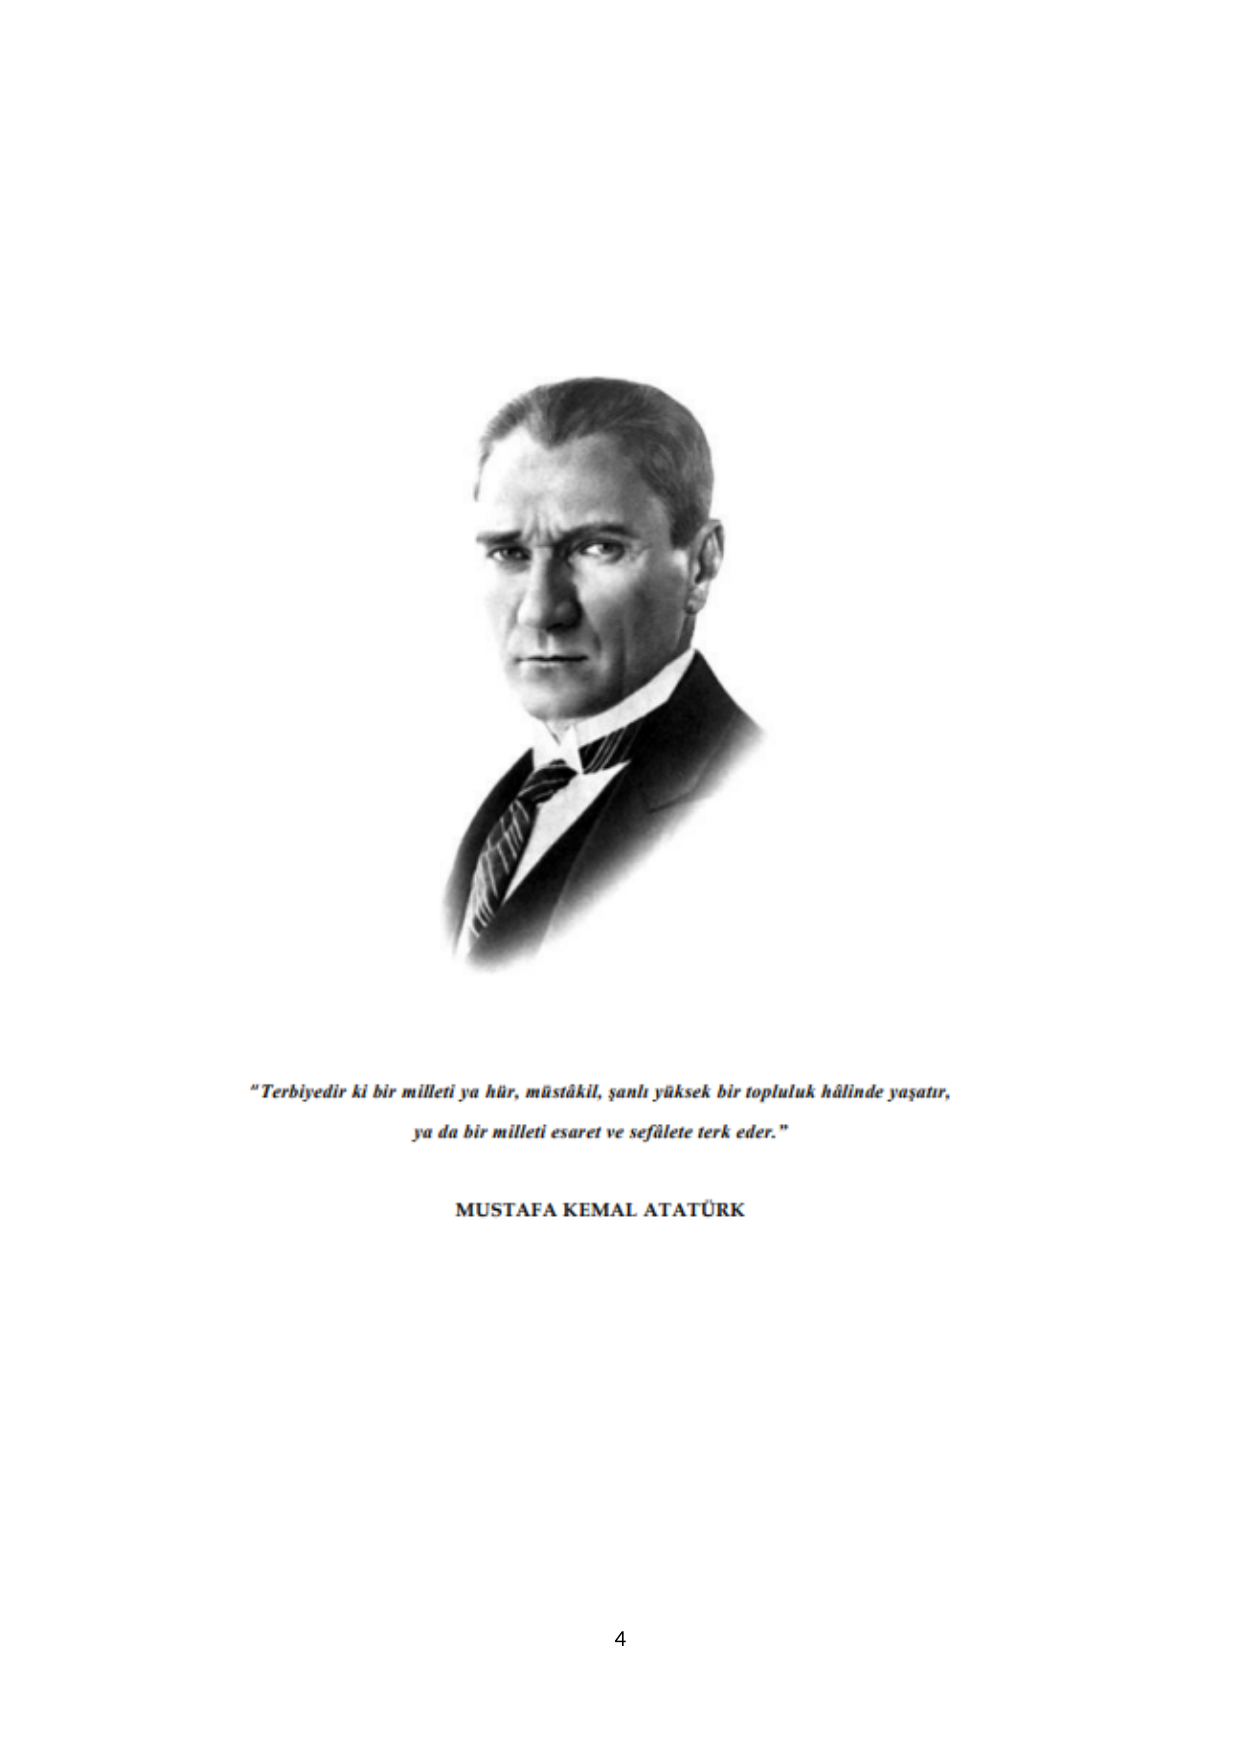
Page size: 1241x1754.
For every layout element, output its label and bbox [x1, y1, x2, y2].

picture [48, 147, 1167, 1451]
